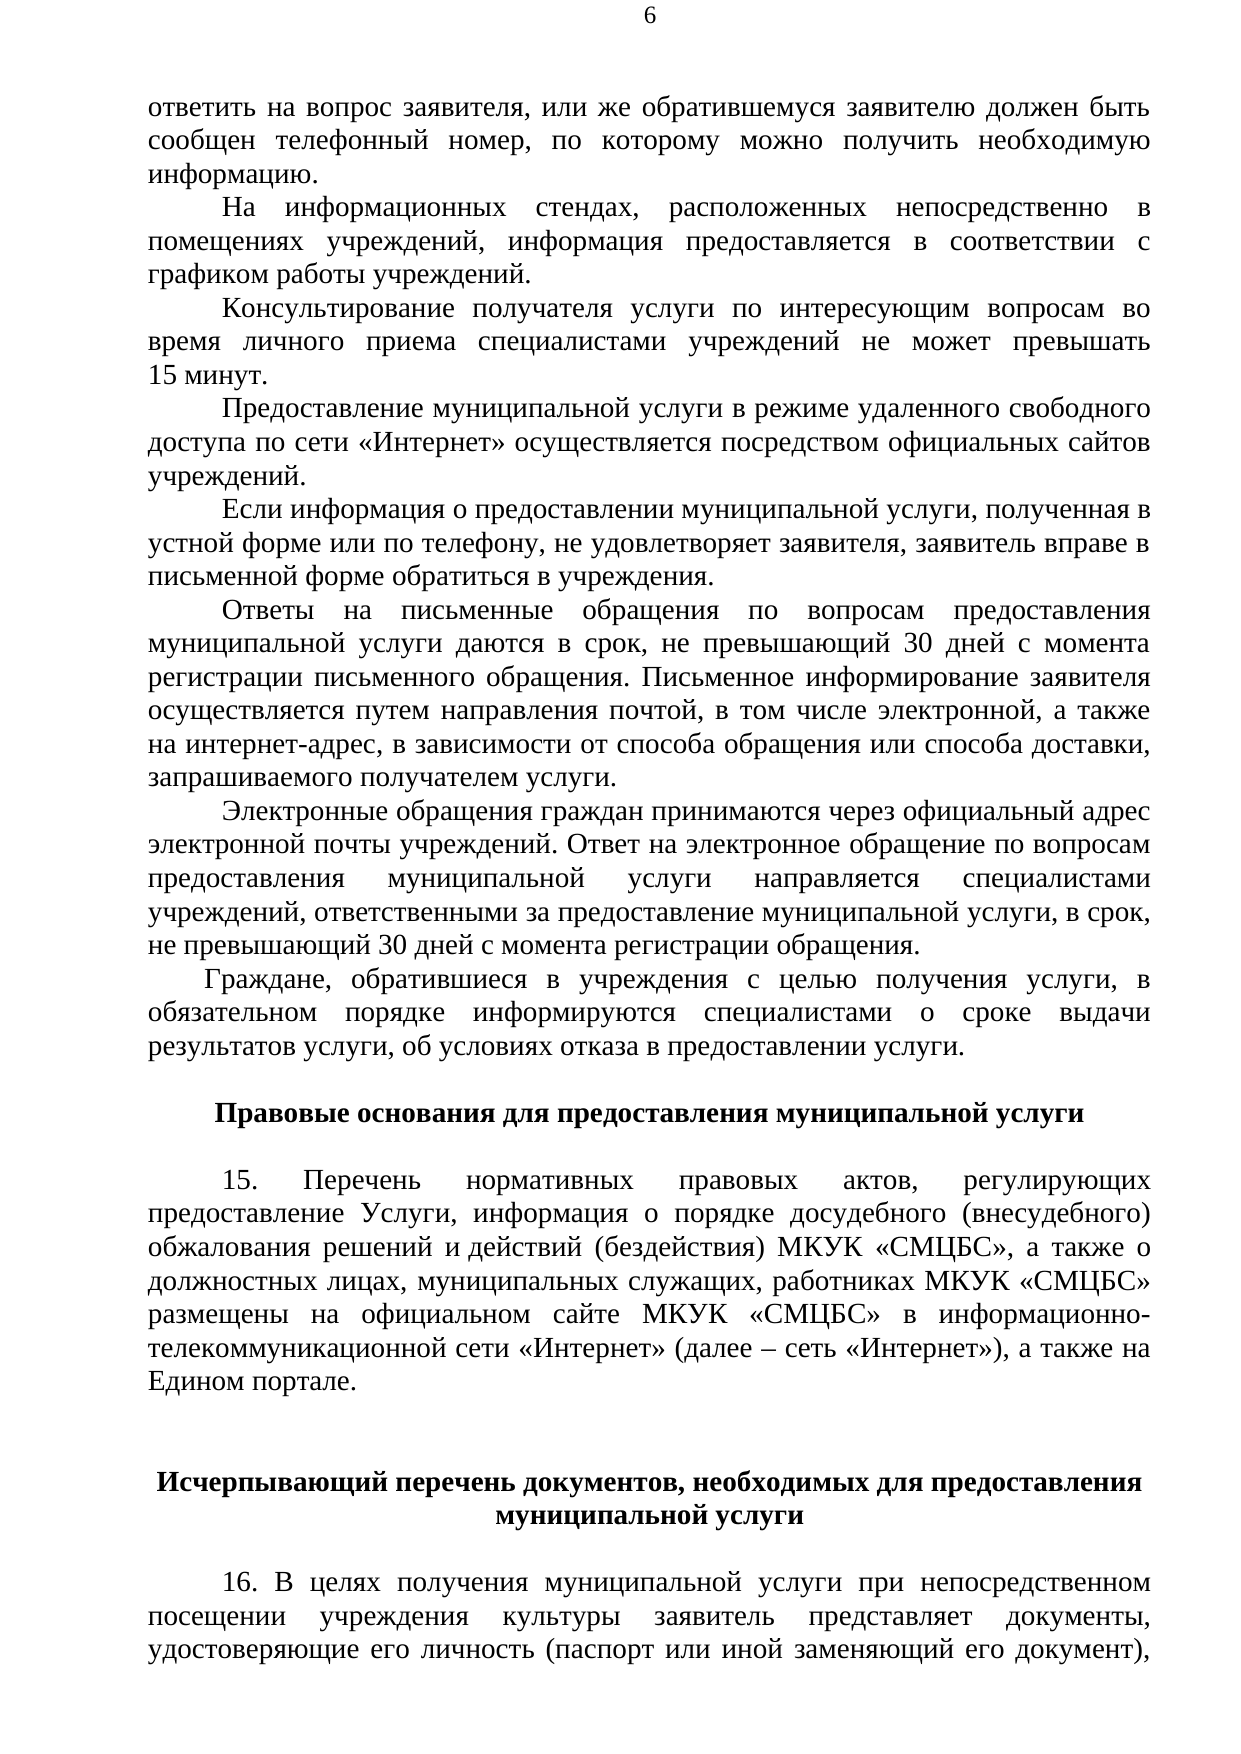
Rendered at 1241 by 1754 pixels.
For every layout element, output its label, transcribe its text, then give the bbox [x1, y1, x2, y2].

text На информационных стендах, расположенных непосредственно в помещениях учреждений, информация предоставляется в соответствии с графиком работы учреждений. [148, 189, 1152, 290]
text Предоставление муниципальной услуги в режиме удаленного свободного доступа по сети «Интернет» осуществляется посредством официальных сайтов учреждений. [148, 391, 1152, 491]
text Ответы на письменные обращения по вопросам предоставления муниципальной услуги даются в срок, не превышающий 30 дней с момента регистрации письменного обращения. Письменное информирование заявителя осуществляется путем направления почтой, в том числе электронной, а также на интернет-адрес, в зависимости от способа обращения или способа доставки, запрашиваемого получателем услуги. [148, 592, 1152, 793]
text Исчерпывающий перечень документов, необходимых для предоставления муниципальной услуги [148, 1464, 1152, 1531]
text Электронные обращения граждан принимаются через официальный адрес электронной почты учреждений. Ответ на электронное обращение по вопросам предоставления муниципальной услуги направляется специалистами учреждений, ответственными за предоставление муниципальной услуги, в срок, не превышающий 30 дней с момента регистрации обращения. [148, 793, 1152, 961]
text Правовые основания для предоставления муниципальной услуги [148, 1095, 1152, 1128]
text Если информация о предоставлении муниципальной услуги, полученная в устной форме или по телефону, не удовлетворяет заявителя, заявитель вправе в письменной форме обратиться в учреждения. [148, 491, 1152, 592]
text 15. Перечень нормативных правовых актов, регулирующих предоставление Услуги, информация о порядке досудебного (внесудебного) обжалования решений и действий (бездействия) МКУК «СМЦБС», а также о должностных лицах, муниципальных служащих, работниках МКУК «СМЦБС» размещены на официальном сайте МКУК «СМЦБС» в информационно-телекоммуникационной сети «Интернет» (далее – сеть «Интернет»), а также на Едином портале. [148, 1162, 1152, 1397]
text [148, 1564, 1152, 1665]
text Граждане, обратившиеся в учреждения с целью получения услуги, в обязательном порядке информируются специалистами о сроке выдачи результатов услуги, об условиях отказа в предоставлении услуги. [148, 961, 1152, 1061]
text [148, 89, 1152, 189]
text Консультирование получателя услуги по интересующим вопросам во время личного приема специалистами учреждений не может превышать 15 минут. [148, 290, 1152, 391]
